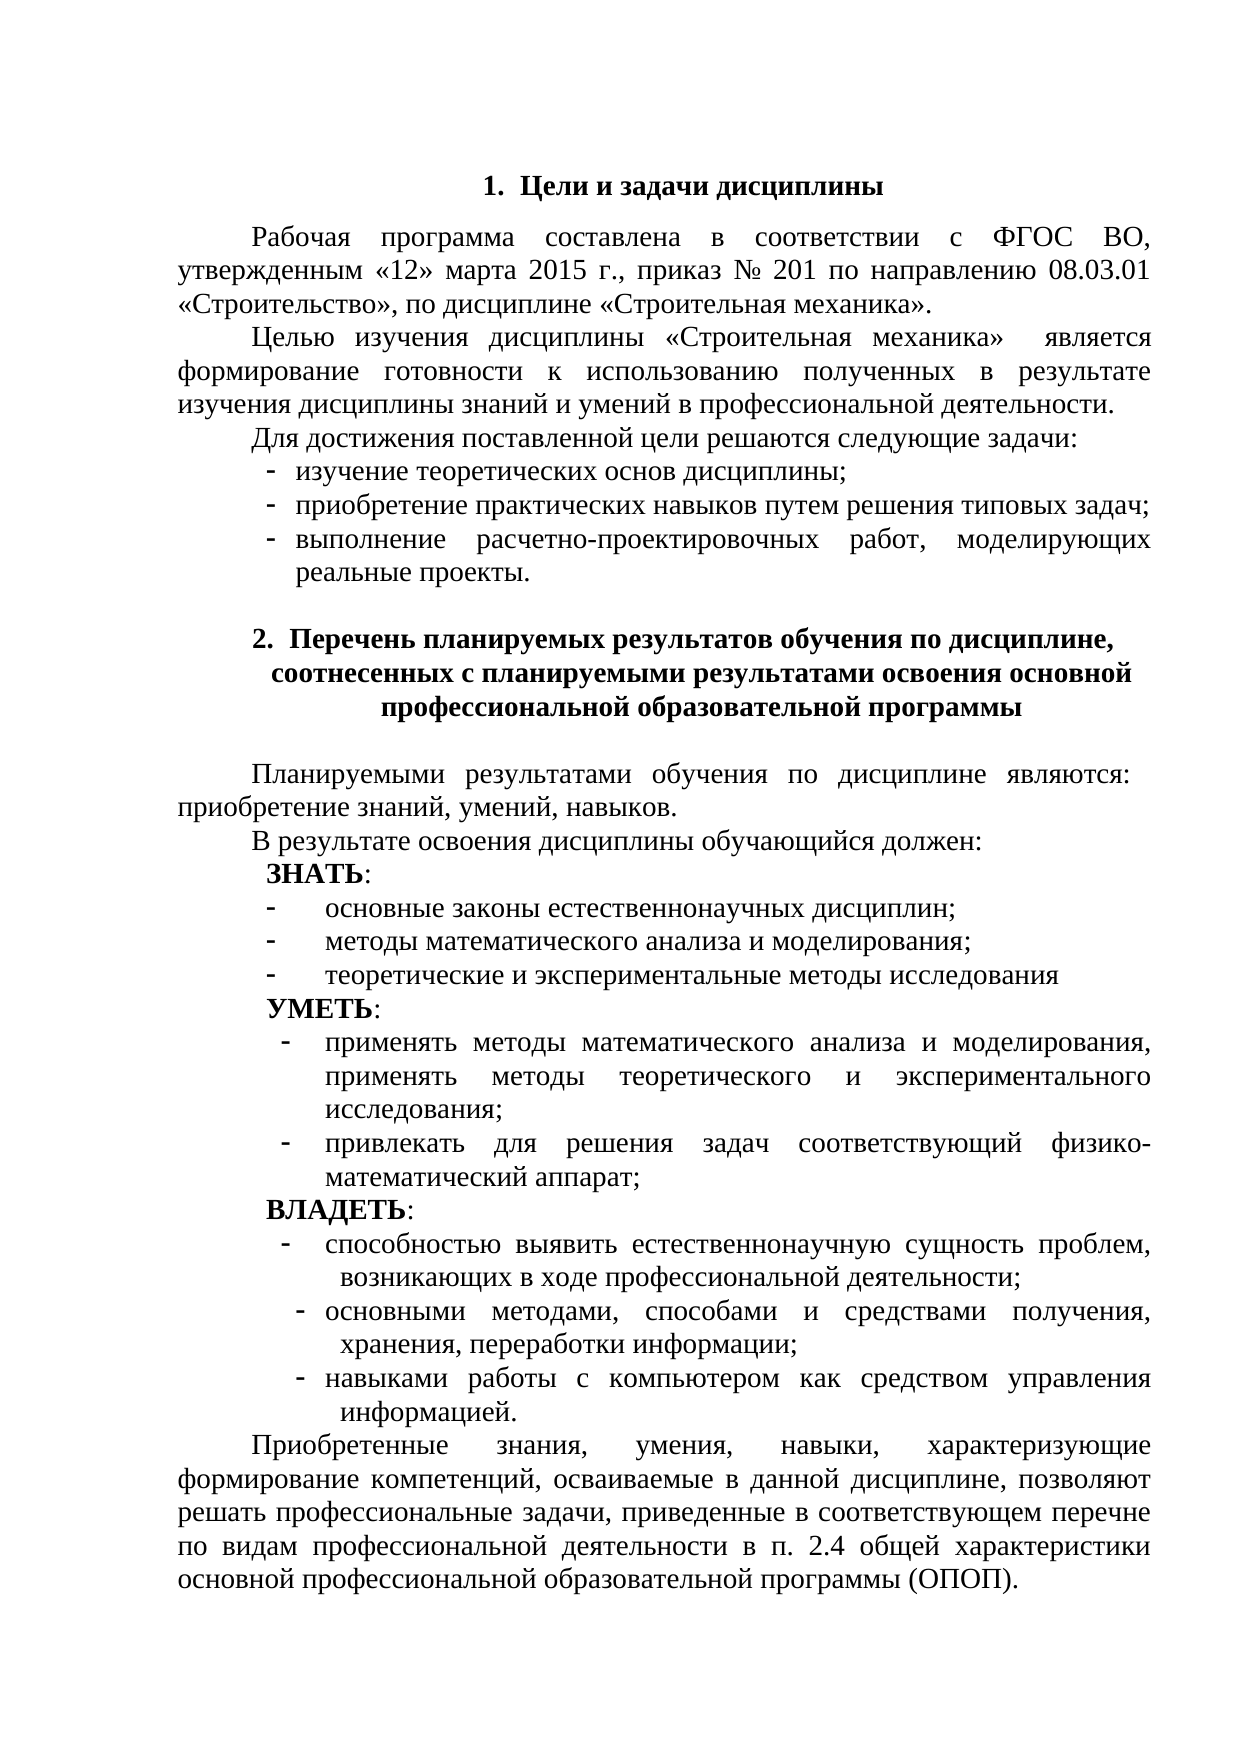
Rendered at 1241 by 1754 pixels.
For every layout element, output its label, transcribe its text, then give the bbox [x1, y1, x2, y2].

text Приобретенные знания, умения, навыки, характеризующие формирование компетенций, осваиваемые в данной дисциплине, позволяют решать профессиональные задачи, приведенные в соответствующем перечне по видам профессиональной деятельности в п. 2.4 общей характеристики основной профессиональной образовательной программы (ОПОП). [177, 1427, 1152, 1595]
list Цели и задачи дисциплины [215, 168, 1152, 202]
list выполнение расчетно-проектировочных работ, моделирующих реальные проекты. [266, 521, 1152, 588]
list привлекать для решения задач соответствующий физико-математический аппарат; [281, 1125, 1152, 1192]
list основными методами, способами и средствами получения, хранения, переработки информации; [295, 1293, 1152, 1360]
text Рабочая программа составлена в соответствии с ФГОС ВО, утвержденным «12» марта 2015 г., приказ № 201 по направлению 08.03.01 «Строительство», по дисциплине «Строительная механика». [177, 219, 1152, 319]
text Для достижения поставленной цели решаются следующие задачи: [177, 420, 1152, 453]
text УМЕТЬ: [177, 991, 1152, 1024]
list приобретение практических навыков путем решения типовых задач; [177, 487, 1152, 521]
list методы математического анализа и моделирования; [177, 923, 1152, 957]
list Перечень планируемых результатов обучения по дисциплине, соотнесенных с планируемыми результатами освоения основной профессиональной образовательной программы [214, 622, 1152, 722]
text ЗНАТЬ: [177, 856, 1152, 890]
text ВЛАДЕТЬ: [177, 1192, 1152, 1226]
text В результате освоения дисциплины обучающийся должен: [177, 823, 1152, 856]
text Целью изучения дисциплины «Строительная механика» является формирование готовности к использованию полученных в результате изучения дисциплины знаний и умений в профессиональной деятельности. [177, 319, 1152, 420]
list изучение теоретических основ дисциплины; [177, 453, 1152, 487]
list теоретические и экспериментальные методы исследования [177, 957, 1152, 991]
list основные законы естественнонаучных дисциплин; [177, 890, 1152, 923]
text Планируемыми результатами обучения по дисциплине являются: приобретение знаний, умений, навыков. [177, 756, 1152, 823]
list применять методы математического анализа и моделирования, применять методы теоретического и экспериментального исследования; [281, 1024, 1152, 1125]
list навыками работы с компьютером как средством управления информацией. [295, 1360, 1152, 1427]
list способностью выявить естественнонаучную сущность проблем, возникающих в ходе профессиональной деятельности; [281, 1226, 1152, 1293]
